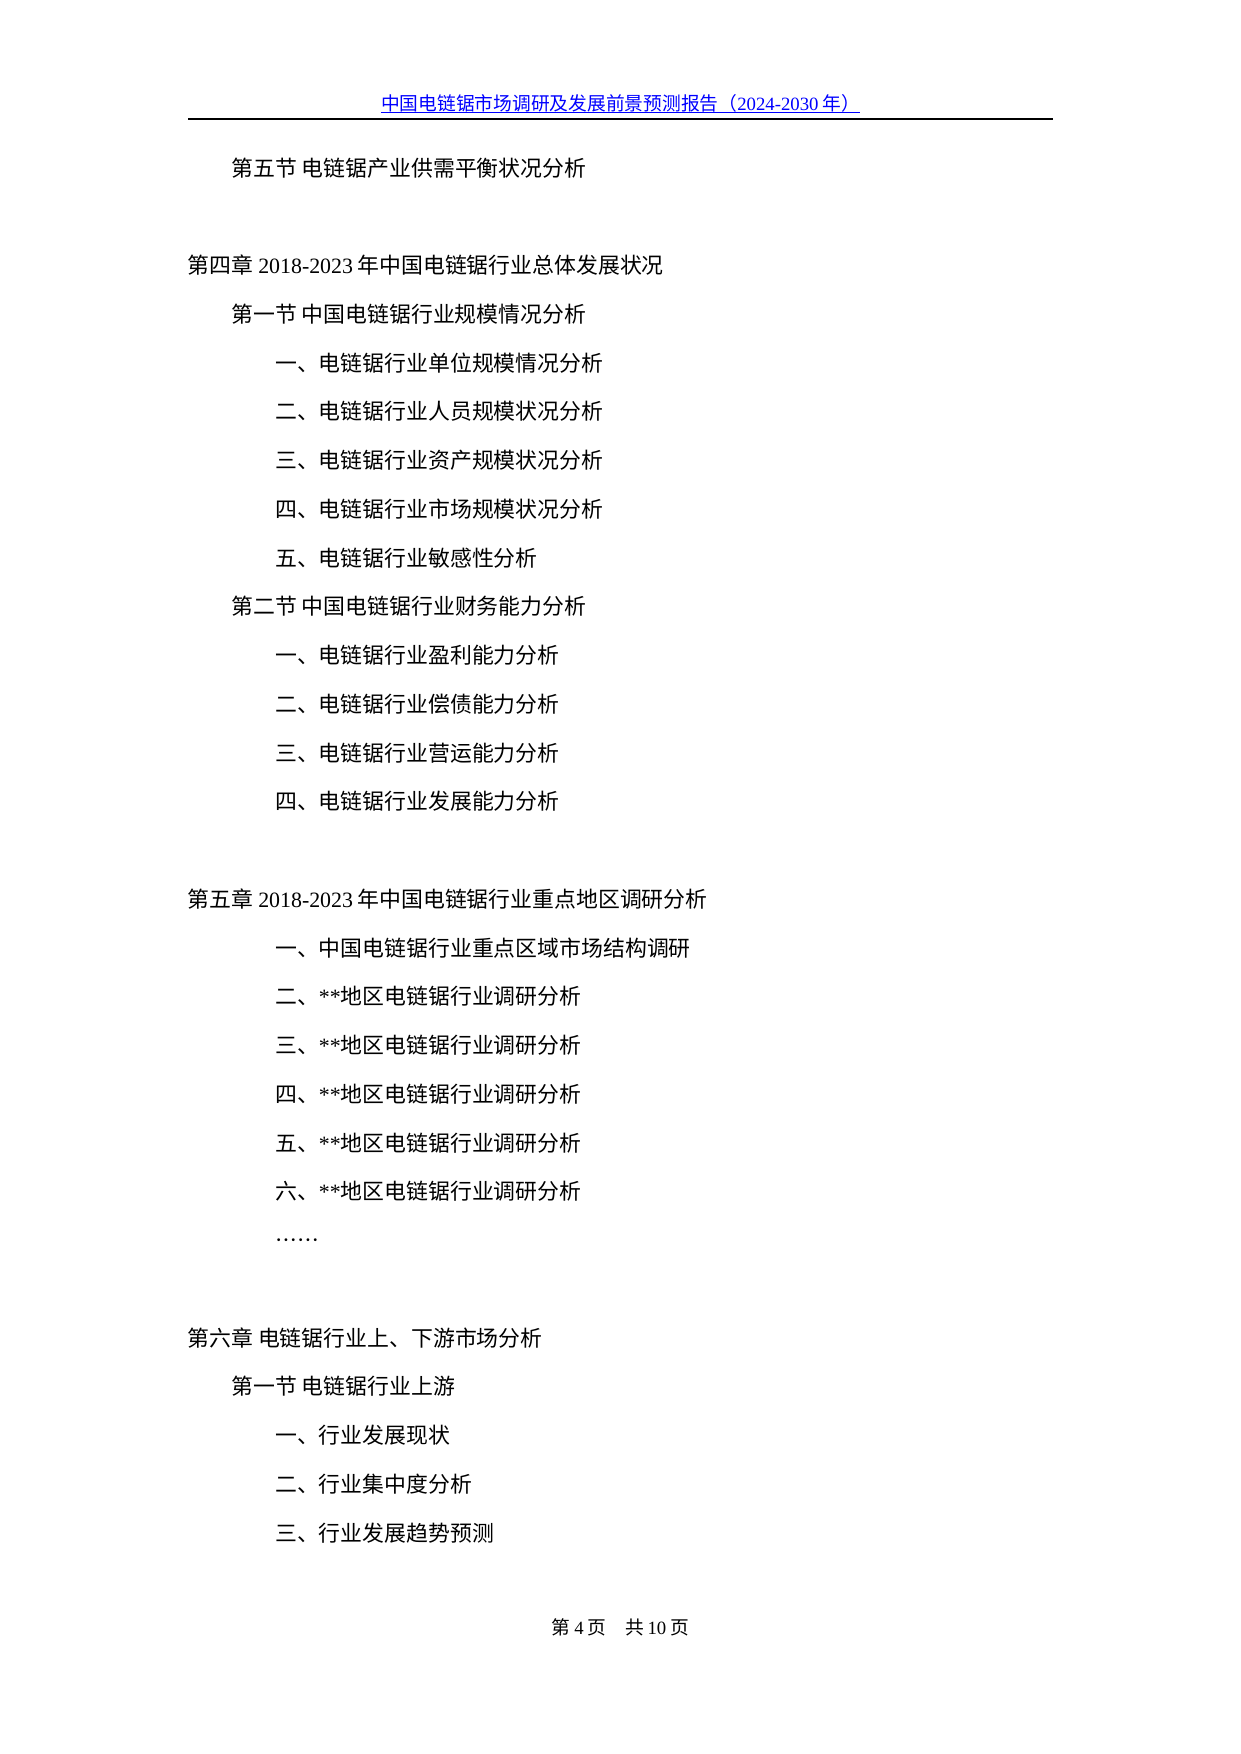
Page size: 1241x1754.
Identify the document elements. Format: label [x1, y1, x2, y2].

text [187, 150, 1053, 1548]
